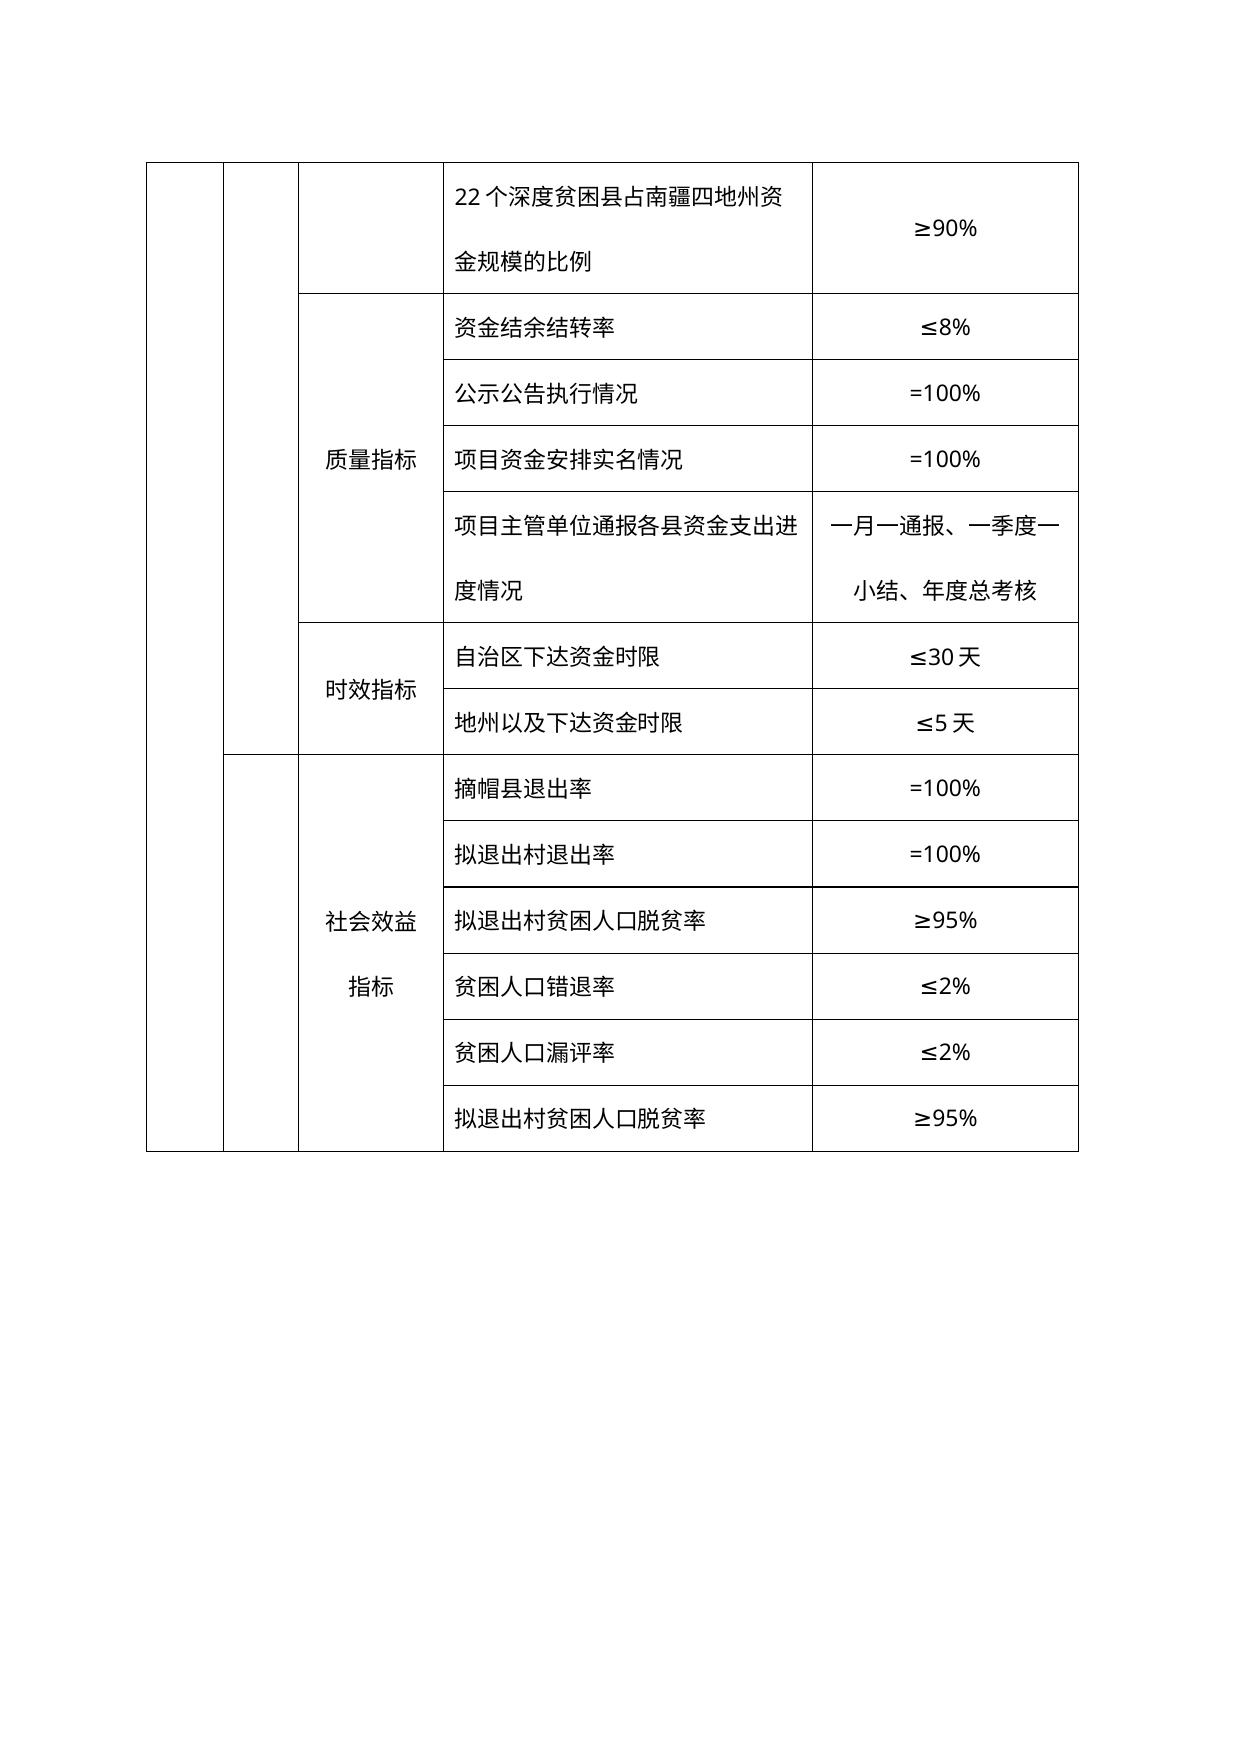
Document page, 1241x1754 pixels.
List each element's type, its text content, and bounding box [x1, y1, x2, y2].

table_cell ≥95% [813, 1086, 1078, 1151]
table_cell 一月一通报、一季度一小结、年度总考核 [813, 492, 1078, 622]
table_cell ≤2% [813, 1020, 1078, 1084]
table_cell ≤8% [813, 294, 1078, 359]
table_cell 摘帽县退出率 [444, 755, 812, 820]
table_cell 贫困人口错退率 [444, 954, 812, 1018]
table_cell ≤5天 [813, 689, 1078, 754]
table_cell 拟退出村贫困人口脱贫率 [444, 888, 812, 952]
table_cell 自治区下达资金时限 [444, 623, 812, 688]
table_cell 社会效益 指标 [299, 755, 443, 1151]
table_cell 时效指标 [299, 623, 443, 754]
table_cell =100% [813, 360, 1078, 425]
table_cell =100% [813, 821, 1078, 886]
table_cell 拟退出村退出率 [444, 821, 812, 886]
table_cell 拟退出村贫困人口脱贫率 [444, 1086, 812, 1151]
table_cell 贫困人口漏评率 [444, 1020, 812, 1084]
table_cell =100% [813, 426, 1078, 491]
table_cell 公示公告执行情况 [444, 360, 812, 425]
table_cell ≤2% [813, 954, 1078, 1018]
table_cell 22个深度贫困县占南疆四地州资金规模的比例 [444, 163, 812, 293]
table_cell =100% [813, 755, 1078, 820]
table_cell 项目资金安排实名情况 [444, 426, 812, 491]
table_cell 地州以及下达资金时限 [444, 689, 812, 754]
table_cell ≤30天 [813, 623, 1078, 688]
table_cell [224, 755, 298, 1151]
table_cell ≥95% [813, 888, 1078, 952]
table_cell 项目主管单位通报各县资金支出进度情况 [444, 492, 812, 622]
table_cell 质量指标 [299, 294, 443, 622]
table_cell ≥90% [813, 163, 1078, 293]
table_cell 资金结余结转率 [444, 294, 812, 359]
